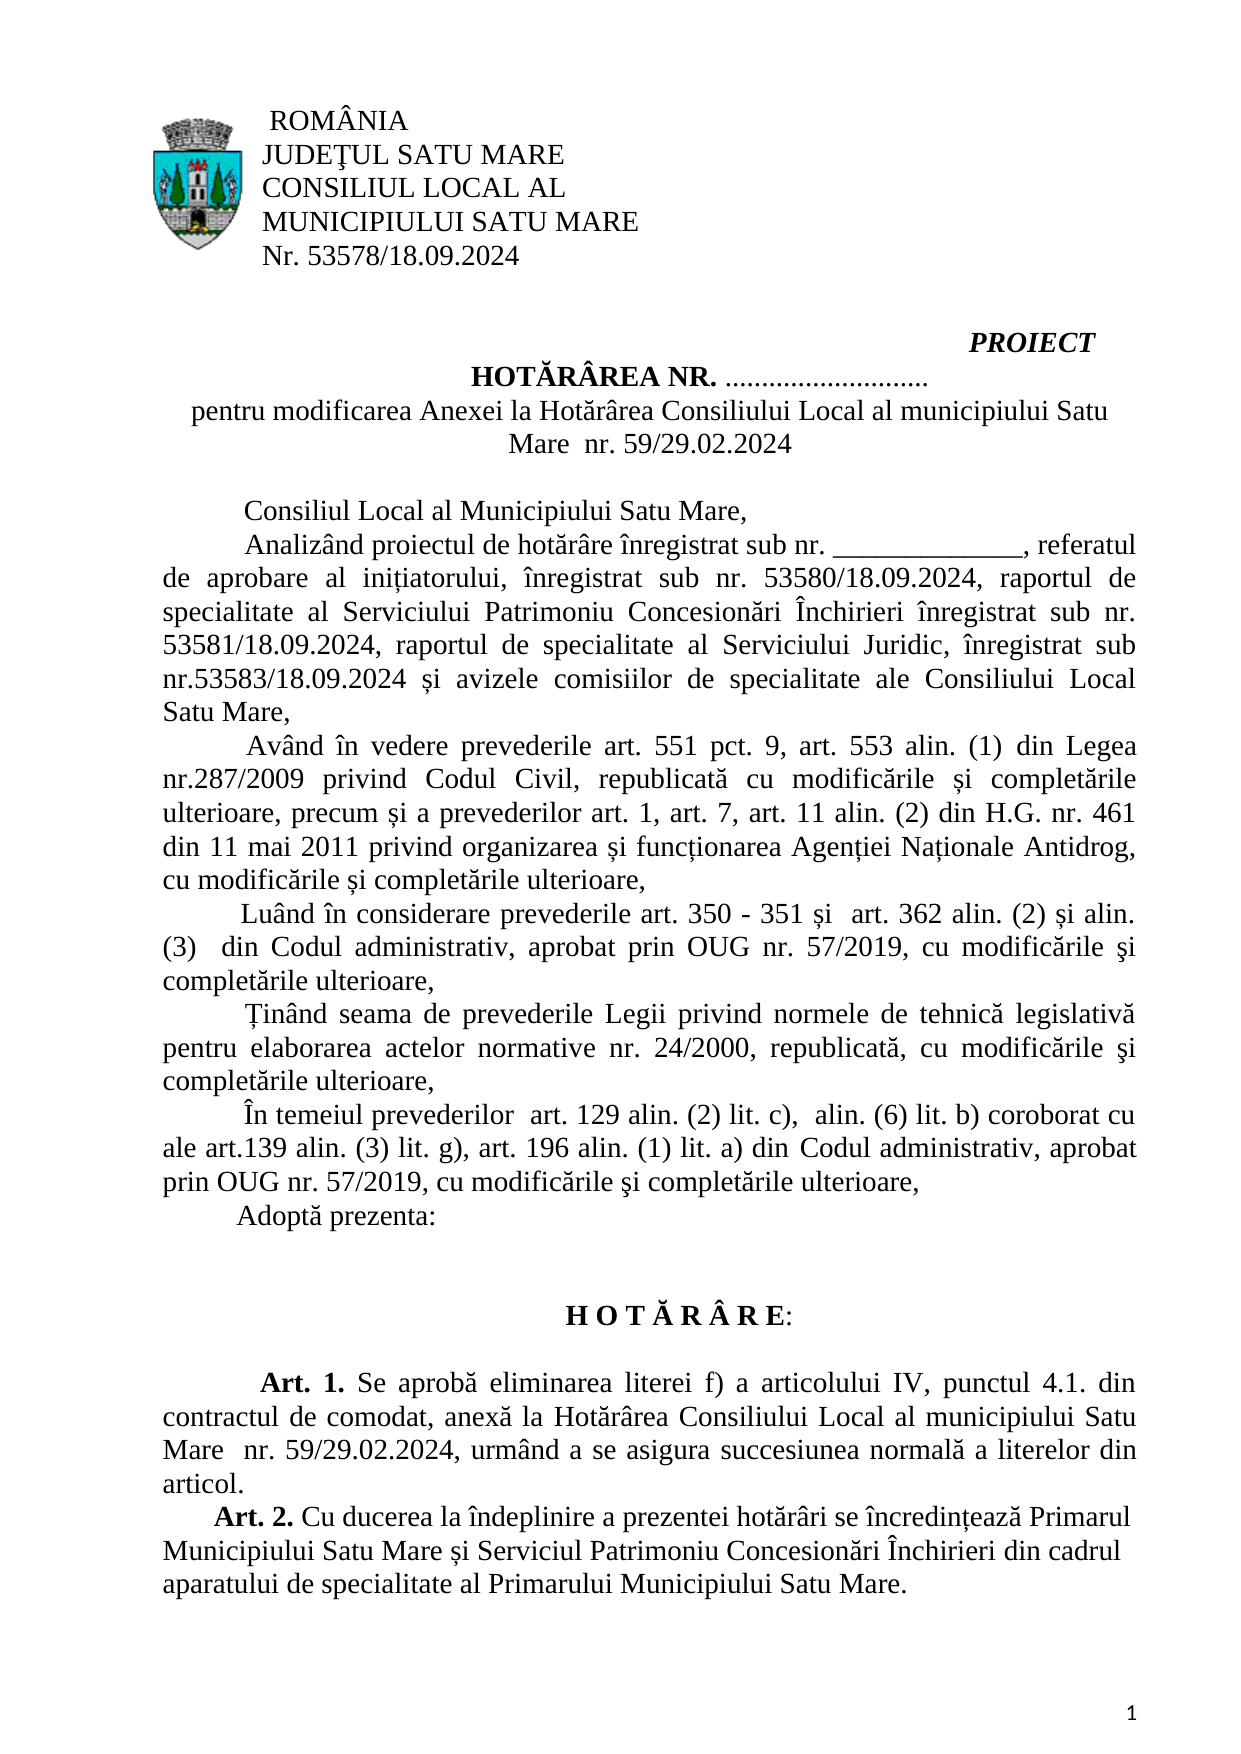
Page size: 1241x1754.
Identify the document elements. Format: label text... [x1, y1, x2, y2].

text Art. 2. Cu ducerea la îndeplinire a prezentei hotărâri se încredințează Primarul Municipiului Satu Mare și Serviciul Patrimoniu Concesionări Închirieri din cadrul aparatului de specialitate al Primarului Municipiului Satu Mare. [162, 1499, 1152, 1600]
text Nr. 53578/18.09.2024 [162, 238, 1137, 271]
text pentru modificarea Anexei la Hotărârea Consiliului Local al municipiului Satu Mare nr. 59/29.02.2024 [162, 393, 1137, 460]
text În temeiul prevederilor art. 129 alin. (2) lit. c), alin. (6) lit. b) coroborat cu ale art.139 alin. (3) lit. g), art. 196 alin. (1) lit. a) din Codul administrativ, aprobat prin OUG nr. 57/2019, cu modificările şi completările ulterioare, [162, 1097, 1137, 1198]
text Adoptă prezenta: [162, 1198, 1137, 1231]
text Ținând seama de prevederile Legii privind normele de tehnică legislativă pentru elaborarea actelor normative nr. 24/2000, republicată, cu modificările şi completările ulterioare, [162, 996, 1137, 1097]
text JUDEŢUL SATU MARE [242, 137, 1137, 171]
text Având în vedere prevederile art. 551 pct. 9, art. 553 alin. (1) din Legea nr.287/2009 privind Codul Civil, republicată cu modificările și completările ulterioare, precum și a prevederilor art. 1, art. 7, art. 11 alin. (2) din H.G. nr. 461 din 11 mai 2011 privind organizarea și funcționarea Agenției Naționale Antidrog, cu modificările și completările ulterioare, [162, 728, 1137, 896]
text CONSILIUL LOCAL AL [242, 171, 1137, 204]
text H O T Ă R Â R E: [162, 1298, 1137, 1332]
text MUNICIPIULUI SATU MARE [242, 204, 1137, 238]
text Luând în considerare prevederile art. 350 - 351 și art. 362 alin. (2) și alin. (3) din Codul administrativ, aprobat prin OUG nr. 57/2019, cu modificările şi completările ulterioare, [162, 896, 1137, 996]
text HOTĂRÂREA NR. ............................ [162, 359, 1137, 393]
text Consiliul Local al Municipiului Satu Mare, [162, 493, 1137, 527]
picture [149, 116, 242, 253]
text ROMÂNIA [162, 103, 1137, 137]
text PROIECT [237, 326, 1137, 359]
text Analizând proiectul de hotărâre înregistrat sub nr. _____________, referatul de aprobare al inițiatorului, înregistrat sub nr. 53580/18.09.2024, raportul de specialitate al Serviciului Patrimoniu Concesionări Închirieri înregistrat sub nr. 53581/18.09.2024, raportul de specialitate al Serviciului Juridic, înregistrat sub nr.53583/18.09.2024 și avizele comisiilor de specialitate ale Consiliului Local Satu Mare, [162, 527, 1137, 728]
text Art. 1. Se aprobă eliminarea literei f) a articolului IV, punctul 4.1. din contractul de comodat, anexă la Hotărârea Consiliului Local al municipiului Satu Mare nr. 59/29.02.2024, urmând a se asigura succesiunea normală a literelor din articol. [162, 1365, 1137, 1499]
